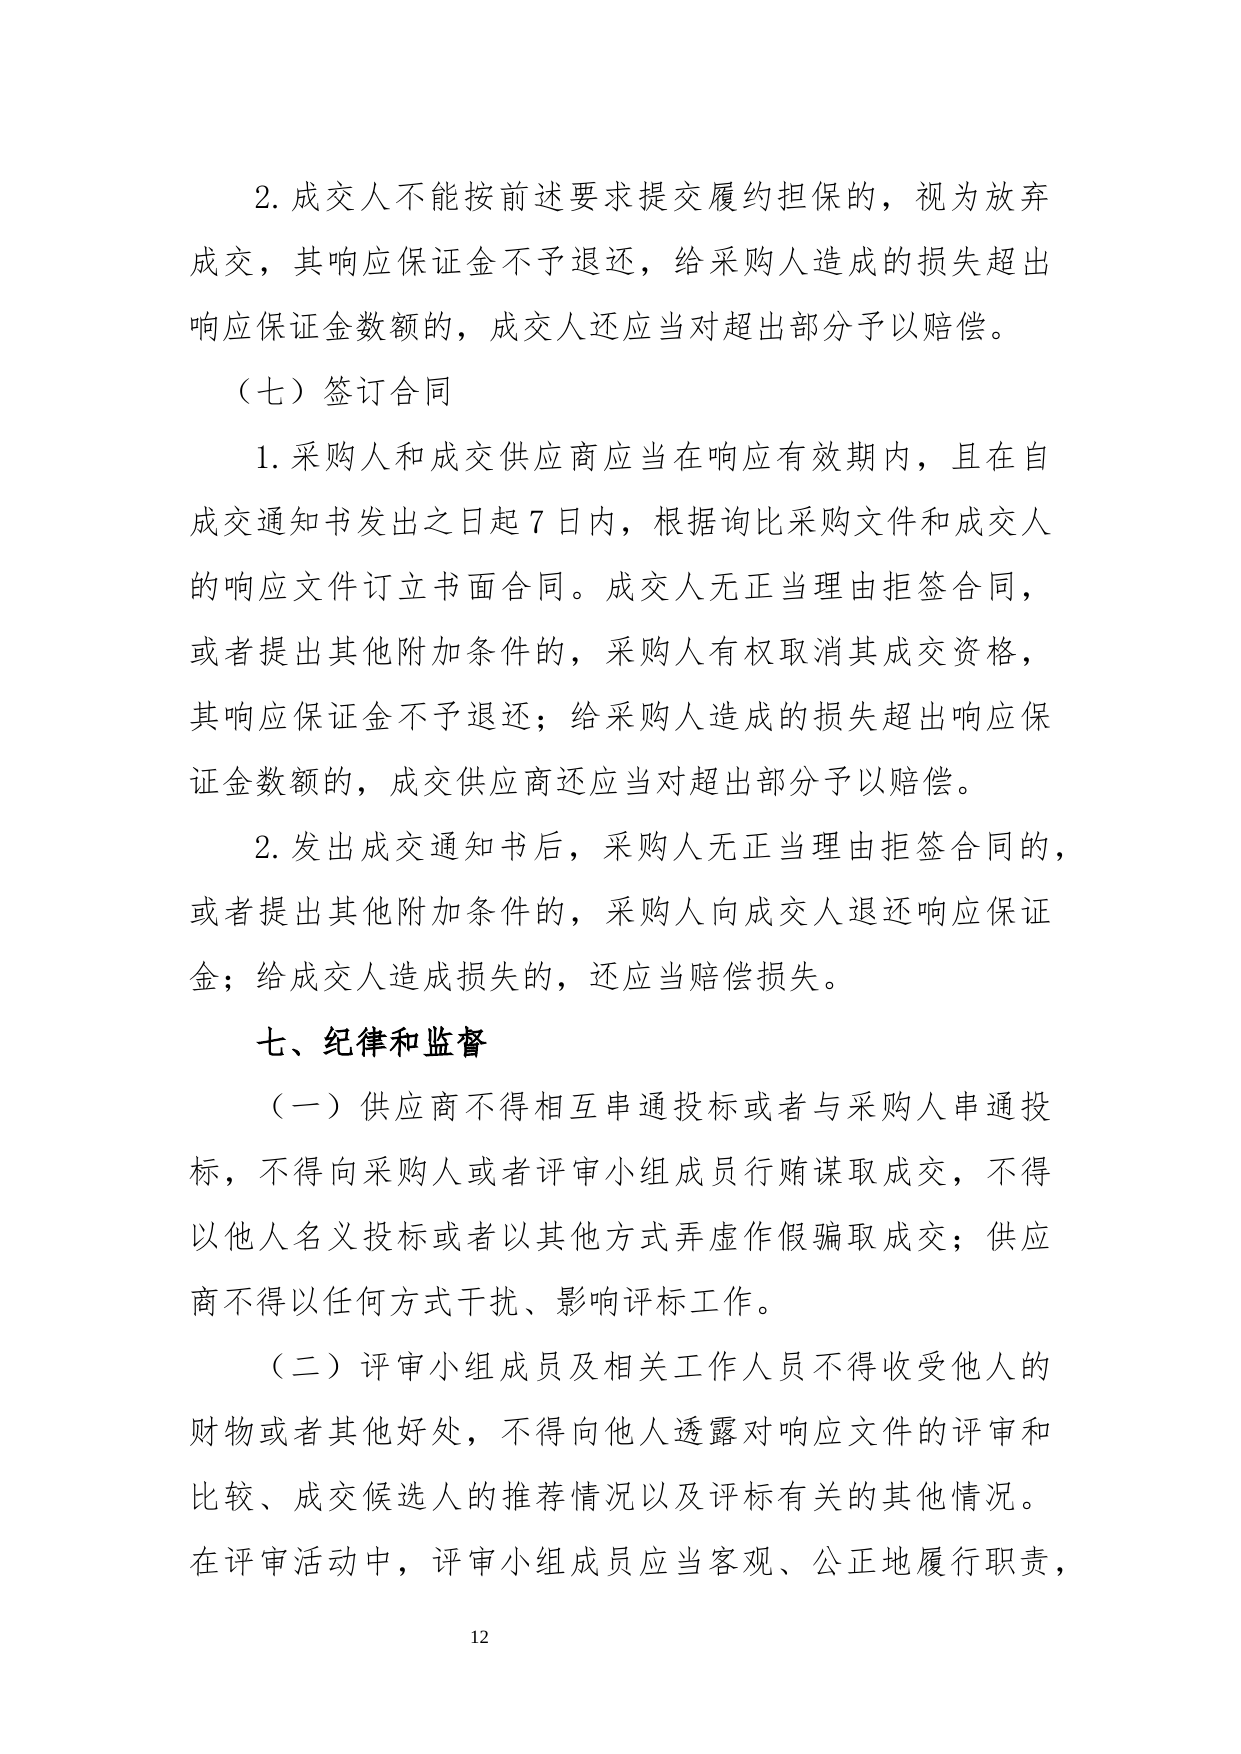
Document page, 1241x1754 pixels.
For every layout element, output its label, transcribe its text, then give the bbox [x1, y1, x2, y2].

text 2.发出成交通知书后，采购人无正当理由拒签合同的，或者提出其他附加条件的，采购人向成交人退还响应保证金；给成交人造成损失的，还应当赔偿损失。 [187, 812, 1053, 1007]
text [187, 1332, 1053, 1592]
subtitle 七、纪律和监督 [187, 1007, 1053, 1072]
text 1.采购人和成交供应商应当在响应有效期内，且在自成交通知书发出之日起7日内，根据询比采购文件和成交人的响应文件订立书面合同。成交人无正当理由拒签合同，或者提出其他附加条件的，采购人有权取消其成交资格，其响应保证金不予退还；给采购人造成的损失超出响应保证金数额的，成交供应商还应当对超出部分予以赔偿。 [187, 422, 1053, 812]
text （一）供应商不得相互串通投标或者与采购人串通投标，不得向采购人或者评审小组成员行贿谋取成交，不得以他人名义投标或者以其他方式弄虚作假骗取成交；供应商不得以任何方式干扰、影响评标工作。 [187, 1072, 1053, 1332]
subtitle 2.成交人不能按前述要求提交履约担保的，视为放弃成交，其响应保证金不予退还，给采购人造成的损失超出响应保证金数额的，成交人还应当对超出部分予以赔偿。 [187, 162, 1053, 357]
subtitle （七）签订合同 [187, 357, 1053, 422]
